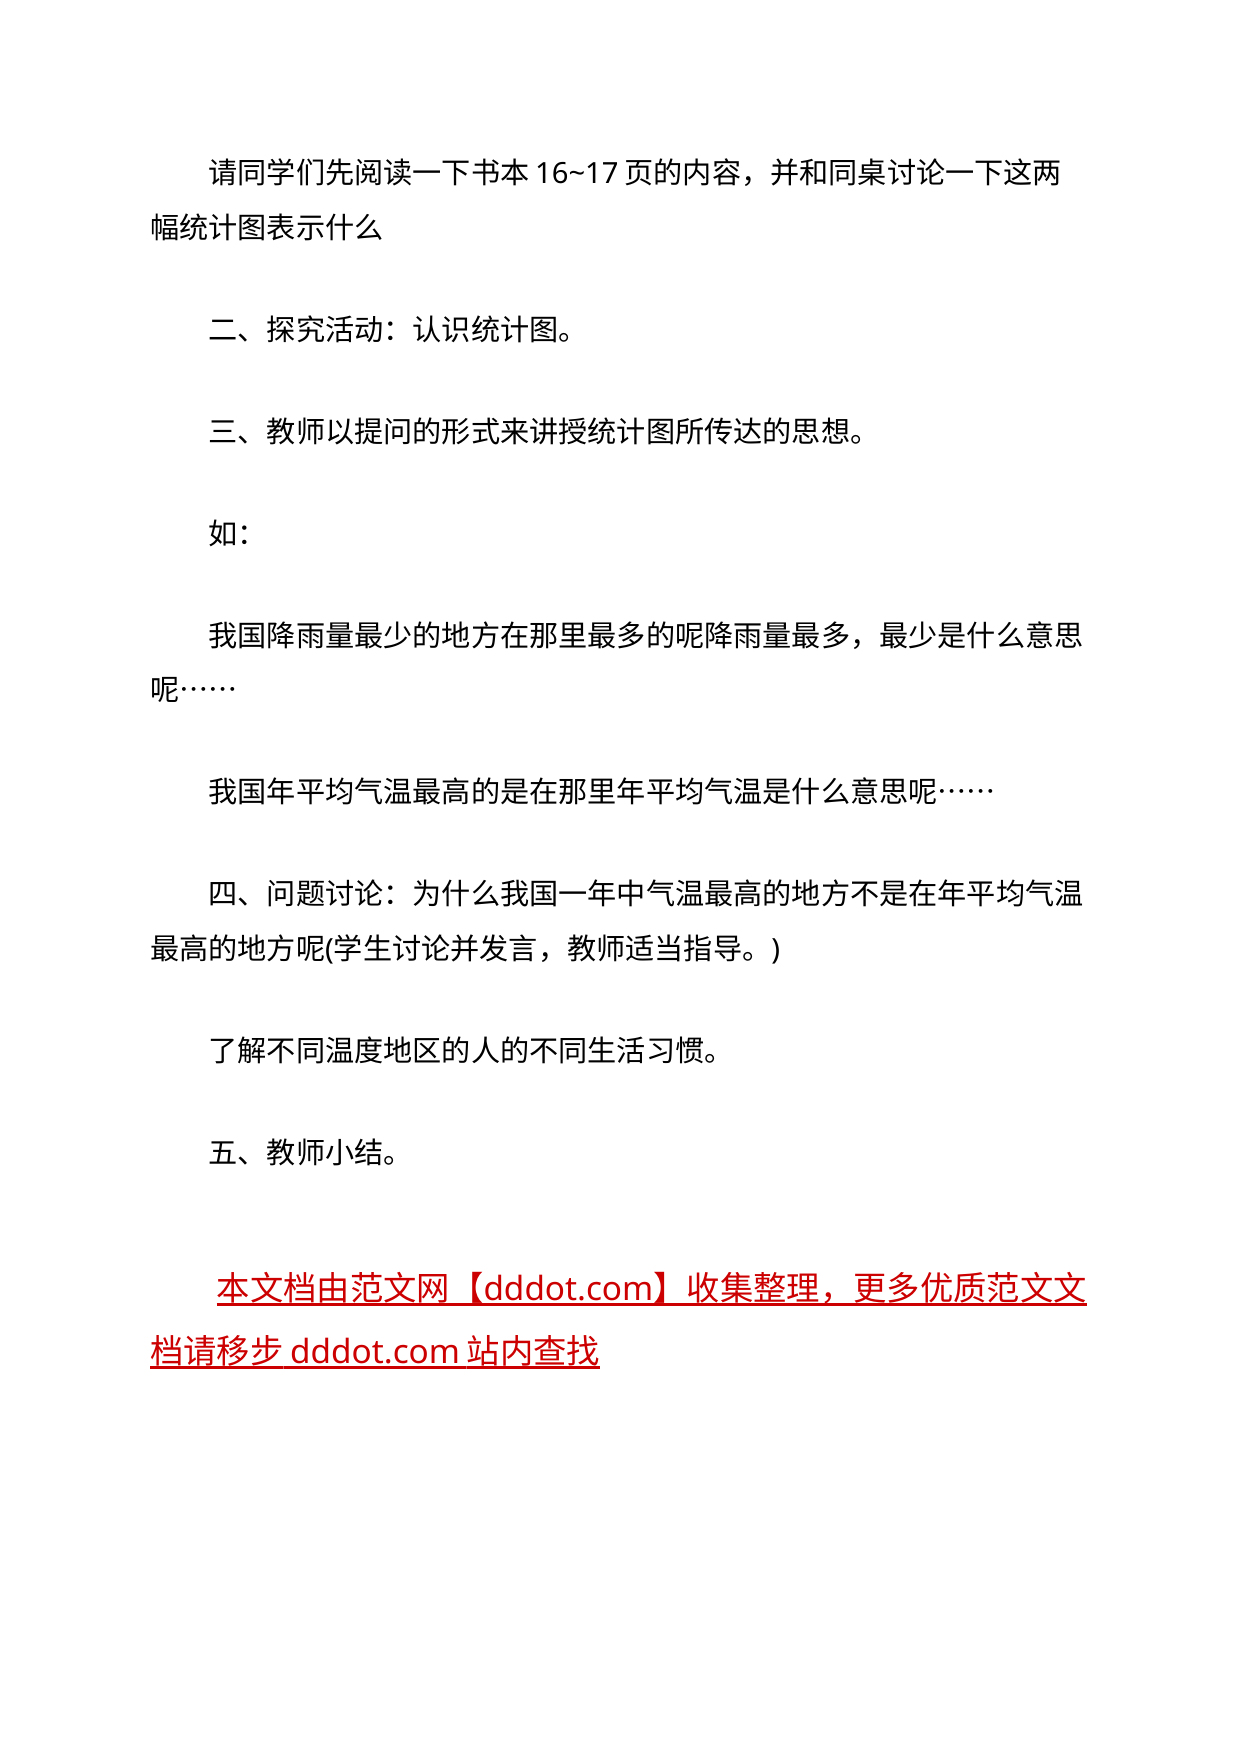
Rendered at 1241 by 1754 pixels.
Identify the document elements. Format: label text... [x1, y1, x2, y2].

text 二、探究活动：认识统计图。 [150, 307, 1090, 349]
text 五、教师小结。 [150, 1129, 1090, 1171]
text 我国降雨量最少的地方在那里最多的呢降雨量最多，最少是什么意思呢…… [150, 612, 1090, 709]
text 我国年平均气温最高的是在那里年平均气温是什么意思呢…… [150, 769, 1090, 811]
text 三、教师以提问的形式来讲授统计图所传达的思想。 [150, 408, 1090, 451]
text 四、问题讨论：为什么我国一年中气温最高的地方不是在年平均气温最高的地方呢(学生讨论并发言，教师适当指导。) [150, 871, 1090, 968]
text 了解不同温度地区的人的不同生活习惯。 [150, 1027, 1090, 1070]
text 如： [150, 510, 1090, 553]
text 本文档由范文网【dddot.com】收集整理，更多优质范文文档请移步dddot.com站内查找 [150, 1262, 1090, 1373]
text 请同学们先阅读一下书本16~17页的内容，并和同桌讨论一下这两幅统计图表示什么 [150, 150, 1090, 247]
